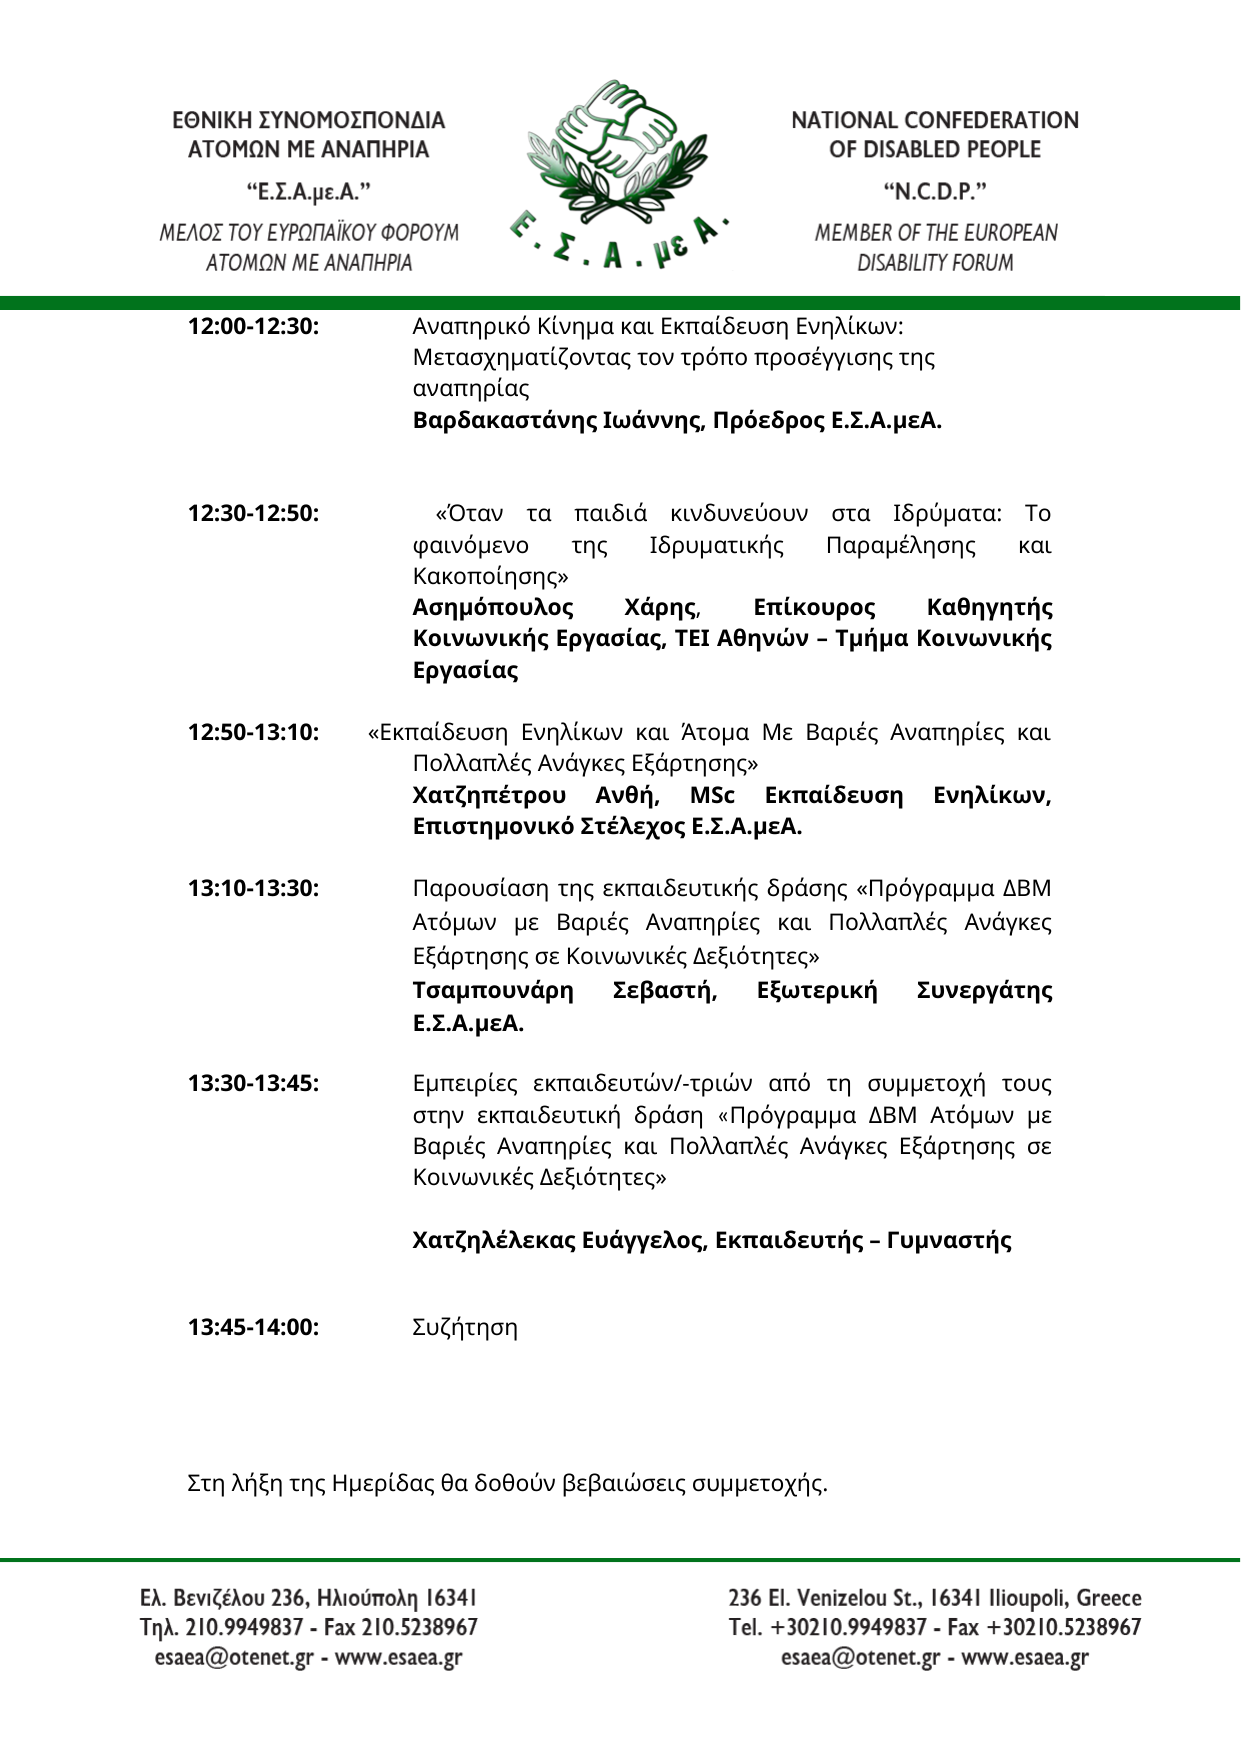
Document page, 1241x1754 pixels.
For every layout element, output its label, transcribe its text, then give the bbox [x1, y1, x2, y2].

text Χατζηλέλεκας Ευάγγελος, Εκπαιδευτής – Γυμναστής [187, 1224, 1053, 1255]
text Ασημόπουλος Χάρης, Επίκουρος Καθηγητής Κοινωνικής Εργασίας, ΤΕΙ Αθηνών – Τμήμα Κοινωνικής Εργασίας [412, 591, 1053, 685]
text Βαρδακαστάνης Ιωάννης, Πρόεδρος Ε.Σ.Α.μεΑ. [187, 403, 1053, 435]
text Χατζηπέτρου Ανθή, MSc Εκπαίδευση Ενηλίκων, Επιστημονικό Στέλεχος Ε.Σ.Α.μεΑ. [187, 778, 1053, 841]
picture [0, 73, 1241, 310]
text 13:10-13:30: Παρουσίαση της εκπαιδευτικής δράσης «Πρόγραμμα ΔΒΜ Ατόμων με Βαριές Αναπηρίες και Πολλαπλές Ανάγκες Εξάρτησης σε Κοινωνικές Δεξιότητες» [187, 872, 1053, 971]
text 13:45-14:00: Συζήτηση [187, 1311, 1053, 1342]
text 13:30-13:45: Εμπειρίες εκπαιδευτών/-τριών από τη συμμετοχή τους στην εκπαιδευτική δράση «Πρόγραμμα ΔΒΜ Ατόμων με Βαριές Αναπηρίες και Πολλαπλές Ανάγκες Εξάρτησης σε Κοινωνικές Δεξιότητες» [187, 1067, 1053, 1192]
text 12:30-12:50: «Όταν τα παιδιά κινδυνεύουν στα Ιδρύματα: Το φαινόμενο της Ιδρυματικής Παραμέλησης και Κακοποίησης» [187, 497, 1053, 591]
text Στη λήξη της Ημερίδας θα δοθούν βεβαιώσεις συμμετοχής. [187, 1467, 1053, 1499]
picture [0, 1558, 1241, 1681]
text 12:00-12:30: Αναπηρικό Κίνημα και Εκπαίδευση Ενηλίκων: Μετασχηματίζοντας τον τρόπο προσέγγισης της αναπηρίας [187, 310, 1053, 403]
text 12:50-13:10: «Εκπαίδευση Ενηλίκων και Άτομα Με Βαριές Αναπηρίες και Πολλαπλές Ανάγκες Εξάρτησης» [187, 716, 1053, 778]
text Τσαμπουνάρη Σεβαστή, Εξωτερική Συνεργάτης Ε.Σ.Α.μεΑ. [187, 973, 1053, 1038]
